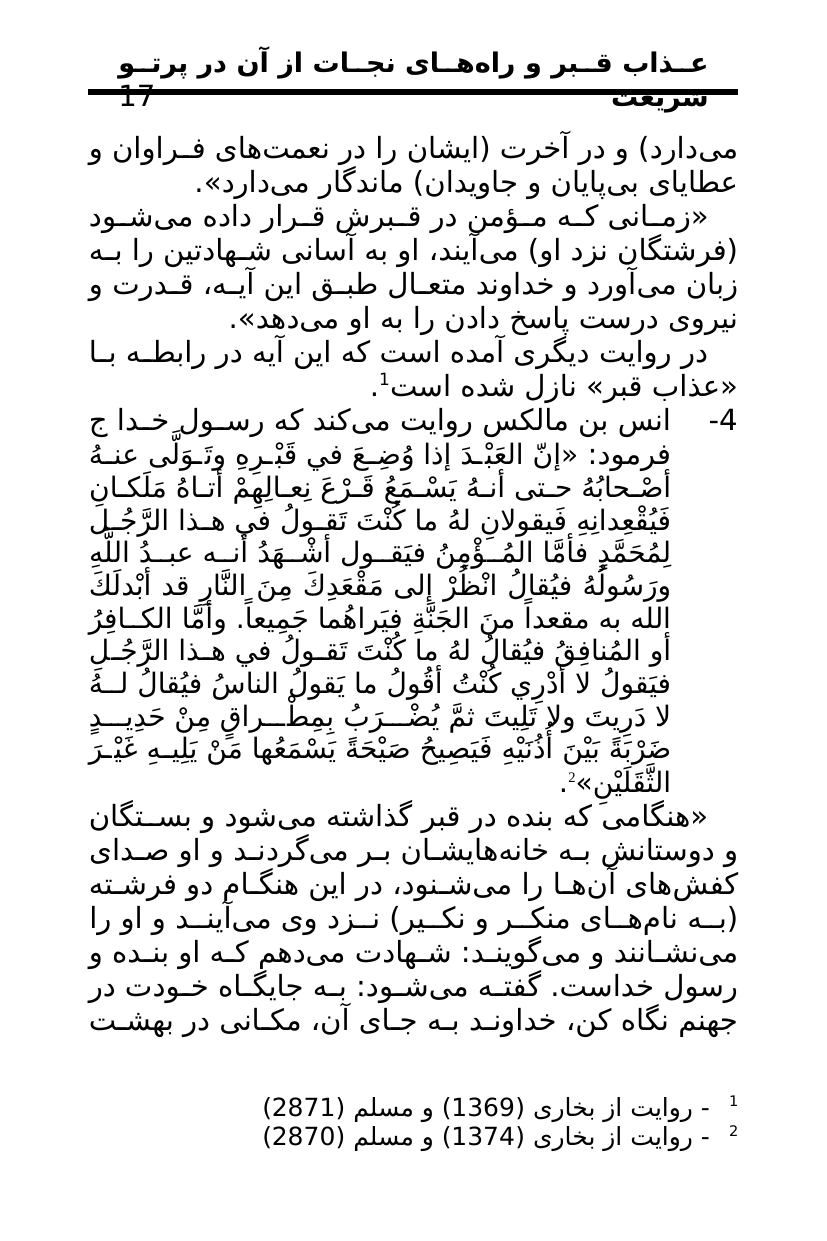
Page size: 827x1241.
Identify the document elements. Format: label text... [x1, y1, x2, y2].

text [89, 799, 738, 1037]
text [89, 132, 738, 199]
list انس بن مالکس روایت می‌کند که رسول خدا ج فرمود: «إنّ العَبْدَ إذا وُضِعَ في قَبْرِهِ وتَوَلَّى عنهُ أصْحابُهُ حتى أنهُ يَسْمَعُ قَرْعَ نِعالِهِمْ أتاهُ مَلَكانِ فَيُقْعِدانِهِ فَيقولانِ لهُ ما كُنْتَ تَقولُ في هذا الرَّجُل لِمُحَمَّدٍ فأمَّا المُؤْمِنُ فيَقول أشْهَدُ أنه عبدُ اللَّهِ ورَسُولُهُ فيُقالُ انْظُرْ إلى مَقْعَدِكَ مِنَ النَّارِ قد أبْدلَكَ الله به مقعداً منَ الجَنَّةِ فيَراهُما جَمِيعاً. وأمَّا الكافِرُ أو المُنافِقُ فيُقالُ لهُ ما كُنْتَ تَقولُ في هذا الرَّجُلِ فيَقولُ لا أدْرِي كُنْتُ أقُولُ ما يَقولُ الناسُ فيُقالُ لهُ لا دَرِيتَ ولا تَلِيتَ ثمَّ يُضْرَبُ بِمِطْراقٍ مِنْ حَدِيدٍ ضَرْبَةً بَيْنَ أُذُنَيْهِ فَيَصِيحُ صَيْحَةً يَسْمَعُها مَنْ يَلِيهِ غَيْرَ الثَّقَلَيْنِ». [89, 403, 708, 799]
text «زمانی که مؤمن در قبرش قرار داده می‌شود (فرشتگان نزد او) می‌آیند، او به آسانی شهادتین را به زبان می‌آورد و خداوند متعال طبق این آیه، قدرت و نیروی درست پاسخ دادن را به او می‌دهد». [89, 199, 738, 335]
text در روایت دیگری آمده است که این آیه در رابطه با «عذاب قبر» نازل شده است. [89, 335, 738, 403]
